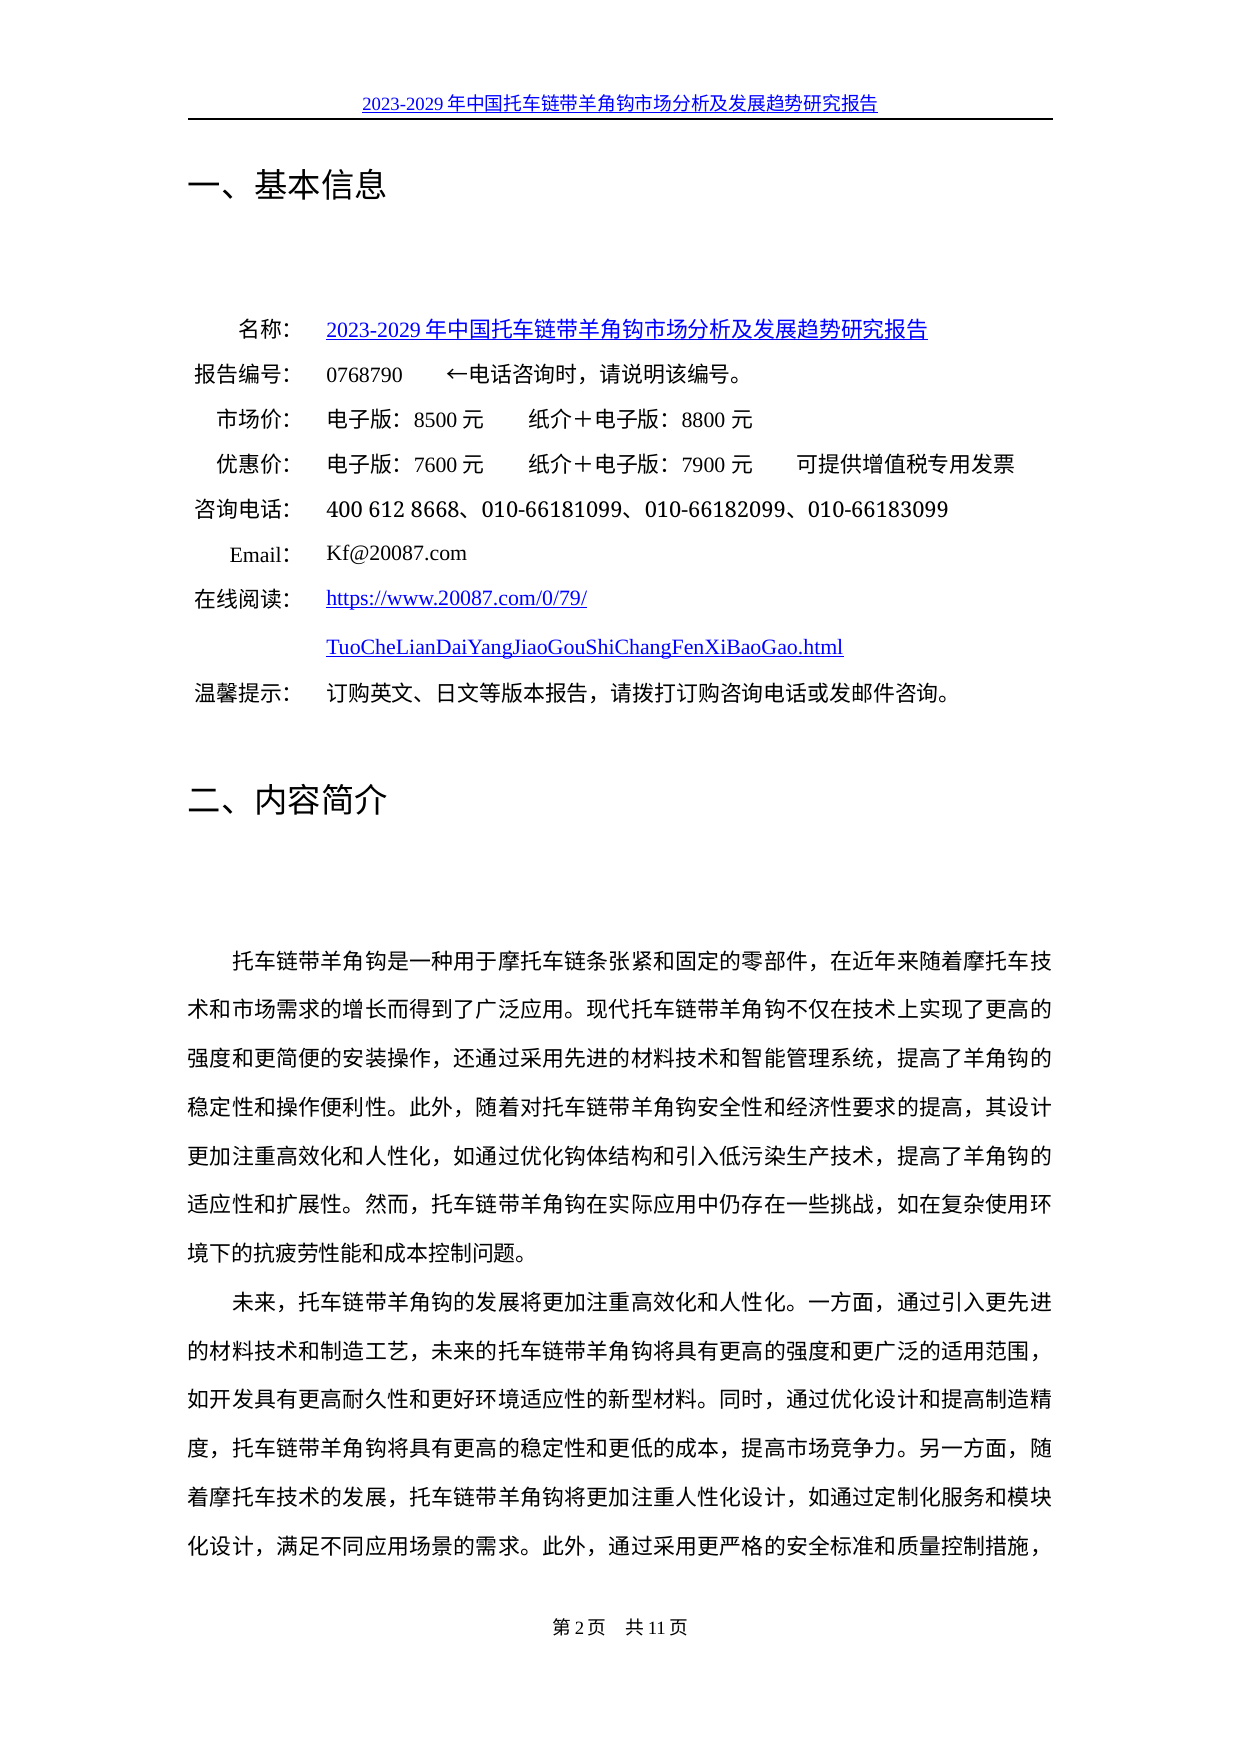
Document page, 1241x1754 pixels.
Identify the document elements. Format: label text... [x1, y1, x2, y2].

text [187, 943, 1053, 1561]
table_cell 订购英文、日文等版本报告，请拨打订购咨询电话或发邮件咨询。 [315, 675, 1073, 720]
table_cell 电子版：7600 元 纸介＋电子版：7900 元 可提供增值税专用发票 [315, 447, 1073, 492]
table_cell 400 612 8668、010-66181099、010-66182099、010-66183099 [315, 492, 1073, 537]
table_cell Email： [167, 537, 315, 582]
table_cell 报告编号： [167, 357, 315, 402]
table_cell 温馨提示： [167, 675, 315, 720]
table_cell 在线阅读： [167, 582, 315, 675]
table_cell 0768790 ←电话咨询时，请说明该编号。 [315, 357, 1073, 402]
table_cell [315, 582, 1073, 675]
title 二、内容简介 [187, 766, 1053, 831]
table_cell 市场价： [167, 402, 315, 447]
table_header 2023-2029年中国托车链带羊角钩市场分析及发展趋势研究报告 [315, 312, 1073, 357]
table_cell Kf@20087.com [315, 537, 1073, 582]
table_cell 优惠价： [167, 447, 315, 492]
table_cell 咨询电话： [167, 492, 315, 537]
table_cell 电子版：8500 元 纸介＋电子版：8800 元 [315, 402, 1073, 447]
table_header 名称： [167, 312, 315, 357]
title 一、基本信息 [187, 150, 1053, 215]
